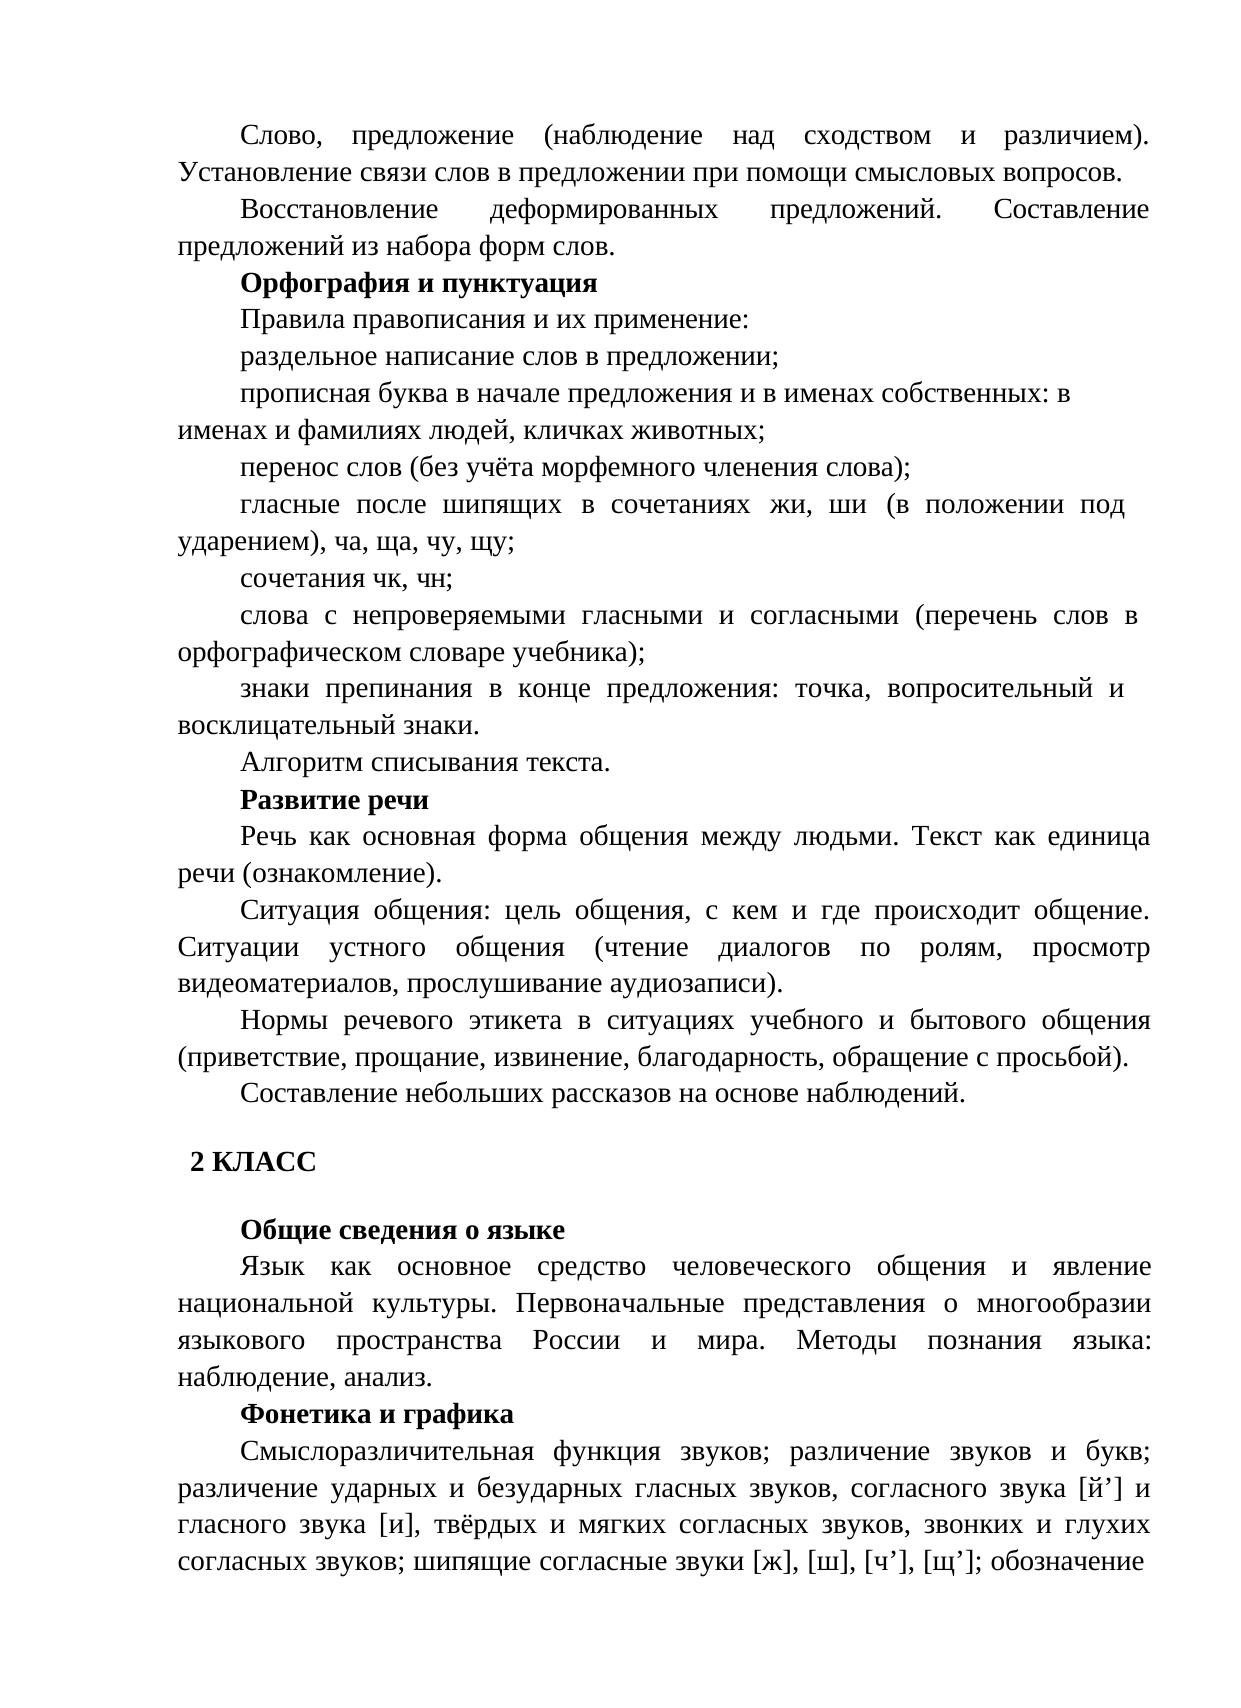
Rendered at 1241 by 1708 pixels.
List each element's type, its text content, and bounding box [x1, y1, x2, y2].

text гласные после шипящих в сочетаниях жи, ши (в положении под ударением), ча, ща, чу, щу; [177, 486, 1196, 556]
text прописная буква в начале предложения и в именах собственных: в именах и фамилиях людей, кличках животных; [177, 375, 1159, 446]
text перенос слов (без учёта морфемного членения слова); [240, 449, 1196, 483]
text раздельное написание слов в предложении; [240, 338, 1196, 372]
text Речь как основная форма общения между людьми. Текст как единица речи (ознакомление). [177, 818, 1152, 888]
text Нормы речевого этикета в ситуациях учебного и бытового общения (приветствие, прощание, извинение, благодарность, обращение с просьбой). [177, 1002, 1152, 1073]
text Правила правописания и их применение: [240, 301, 1196, 335]
text Алгоритм списывания текста. [240, 744, 1196, 778]
subtitle Орфография и пунктуация [240, 265, 1196, 299]
subtitle Общие сведения о языке [240, 1212, 1196, 1246]
text Смыслоразличительная функция звуков; различение звуков и букв; различение ударных и безударных гласных звуков, согласного звука [й’] и гласного звука [и], твёрдых и мягких согласных звуков, звонких и глухих согласных звуков; шипящие согласные звуки [ж], [ш], [ч’], [щ’]; обозначение [177, 1433, 1151, 1577]
text Ситуация общения: цель общения, с кем и где происходит общение. Ситуации устного общения (чтение диалогов по ролям, просмотр видеоматериалов, прослушивание аудиозаписи). [177, 892, 1151, 999]
text Слово, предложение (наблюдение над сходством и различием). [240, 117, 1196, 151]
text Установление связи слов в предложении при помощи смысловых вопросов. [177, 154, 1196, 187]
list КЛАСС [190, 1144, 1196, 1178]
subtitle Развитие речи [240, 782, 1196, 815]
text Язык как основное средство человеческого общения и явление национальной культуры. Первоначальные представления о многообразии языкового пространства России и мира. Методы познания языка: наблюдение, анализ. [177, 1248, 1152, 1393]
text знаки препинания в конце предложения: точка, вопросительный и восклицательный знаки. [177, 671, 1196, 741]
text Составление небольших рассказов на основе наблюдений. [240, 1076, 1196, 1110]
text Восстановление деформированных предложений. Составление предложений из набора форм слов. [177, 191, 1152, 261]
subtitle Фонетика и графика [240, 1397, 1196, 1430]
text сочетания чк, чн; [240, 560, 1196, 593]
text слова с непроверяемыми гласными и согласными (перечень слов в орфографическом словаре учебника); [177, 597, 1196, 667]
